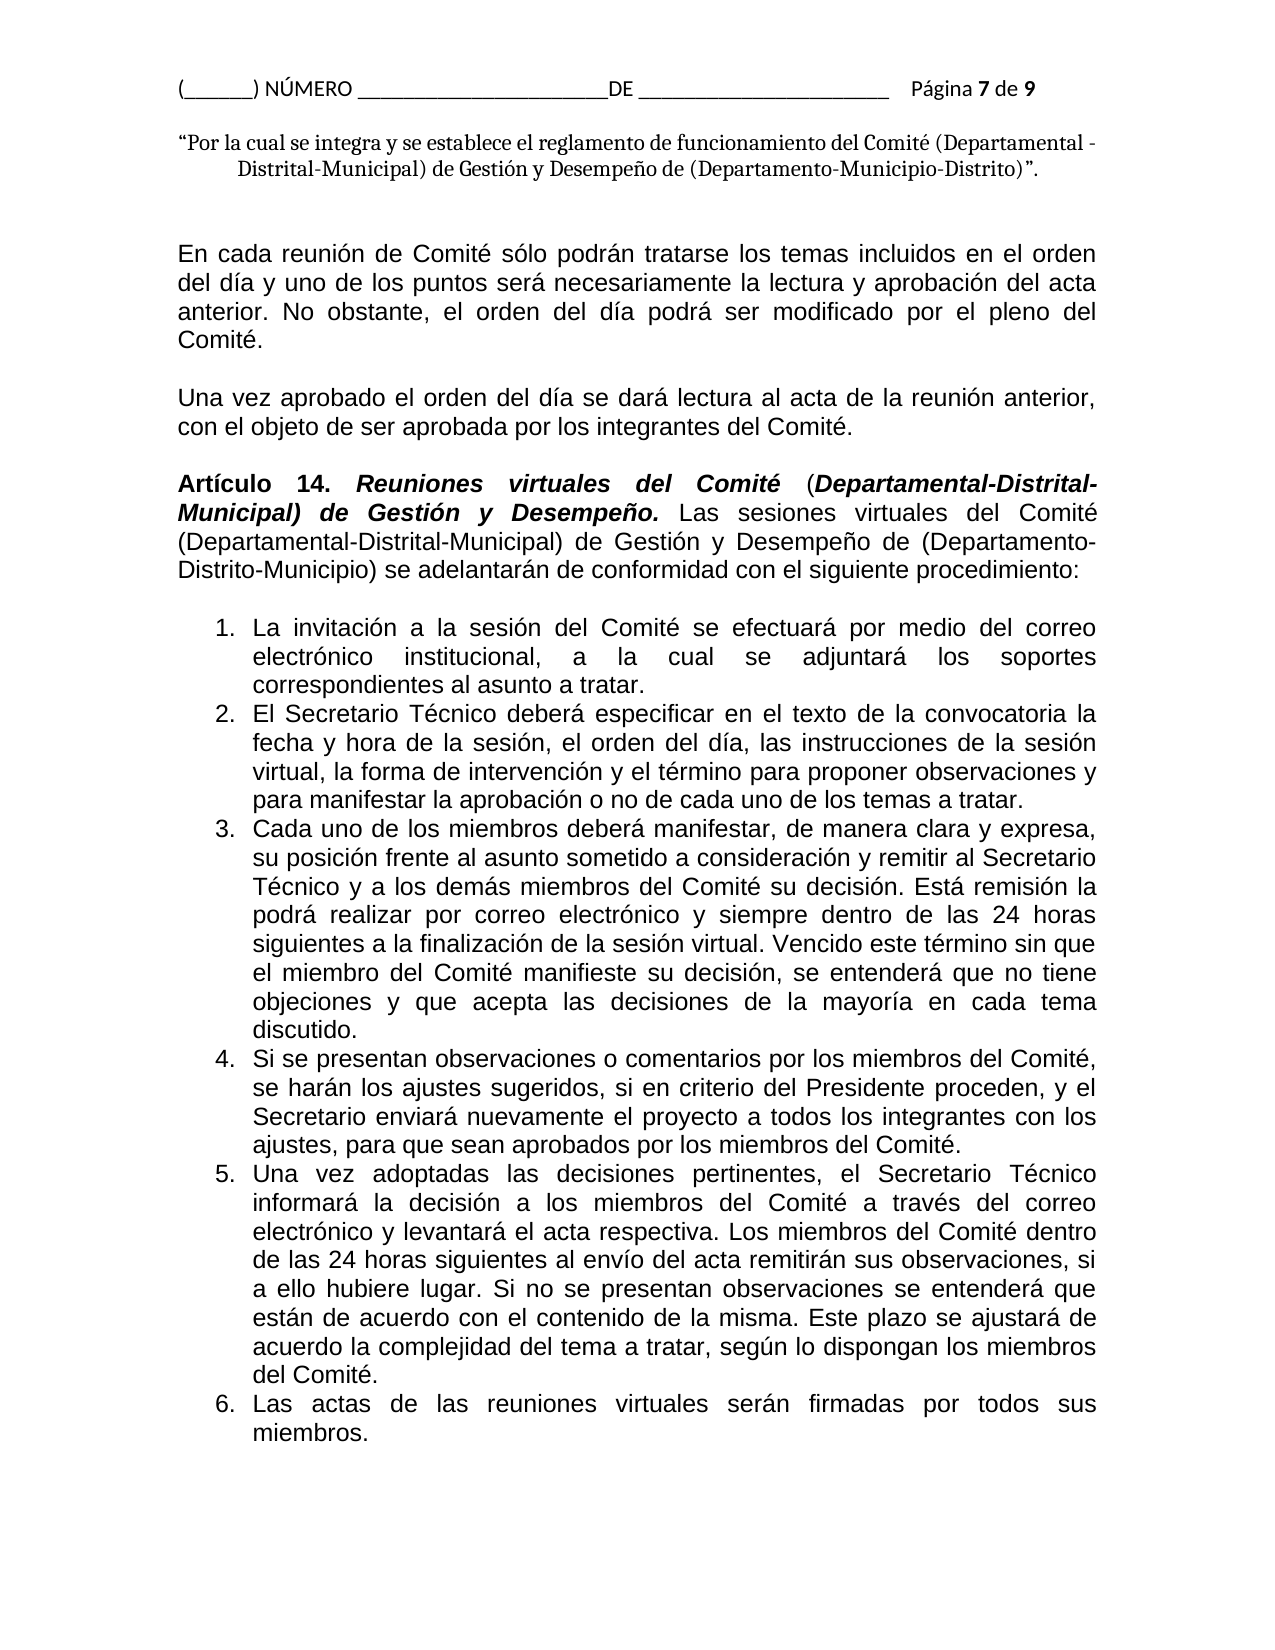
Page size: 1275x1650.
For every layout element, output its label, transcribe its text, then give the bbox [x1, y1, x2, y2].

list Si se presentan observaciones o comentarios por los miembros del Comité, se harán los ajustes sugeridos, si en criterio del Presidente proceden, y el Secretario enviará nuevamente el proyecto a todos los integrantes con los ajustes, para que sean aprobados por los miembros del Comité. [215, 1044, 1098, 1159]
list La invitación a la sesión del Comité se efectuará por medio del correo electrónico institucional, a la cual se adjuntará los soportes correspondientes al asunto a tratar. [215, 613, 1098, 699]
text En cada reunión de Comité sólo podrán tratarse los temas incluidos en el orden del día y uno de los puntos será necesariamente la lectura y aprobación del acta anterior. No obstante, el orden del día podrá ser modificado por el pleno del Comité. [177, 239, 1098, 354]
list Una vez adoptadas las decisiones pertinentes, el Secretario Técnico informará la decisión a los miembros del Comité a través del correo electrónico y levantará el acta respectiva. Los miembros del Comité dentro de las 24 horas siguientes al envío del acta remitirán sus observaciones, si a ello hubiere lugar. Si no se presentan observaciones se entenderá que están de acuerdo con el contenido de la misma. Este plazo se ajustará de acuerdo la complejidad del tema a tratar, según lo dispongan los miembros del Comité. [215, 1159, 1098, 1389]
list El Secretario Técnico deberá especificar en el texto de la convocatoria la fecha y hora de la sesión, el orden del día, las instrucciones de la sesión virtual, la forma de intervención y el término para proponer observaciones y para manifestar la aprobación o no de cada uno de los temas a tratar. [215, 699, 1098, 814]
text Una vez aprobado el orden del día se dará lectura al acta de la reunión anterior, con el objeto de ser aprobada por los integrantes del Comité. [177, 383, 1098, 441]
text Artículo 14. Reuniones virtuales del Comité (Departamental-Distrital-Municipal) de Gestión y Desempeño. Las sesiones virtuales del Comité (Departamental-Distrital-Municipal) de Gestión y Desempeño de (Departamento-Distrito-Municipio) se adelantarán de conformidad con el siguiente procedimiento: [177, 469, 1098, 584]
list Las actas de las reuniones virtuales serán firmadas por todos sus miembros. [215, 1389, 1098, 1447]
list Cada uno de los miembros deberá manifestar, de manera clara y expresa, su posición frente al asunto sometido a consideración y remitir al Secretario Técnico y a los demás miembros del Comité su decisión. Está remisión la podrá realizar por correo electrónico y siempre dentro de las 24 horas siguientes a la finalización de la sesión virtual. Vencido este término sin que el miembro del Comité manifieste su decisión, se entenderá que no tiene objeciones y que acepta las decisiones de la mayoría en cada tema discutido. [215, 814, 1098, 1044]
